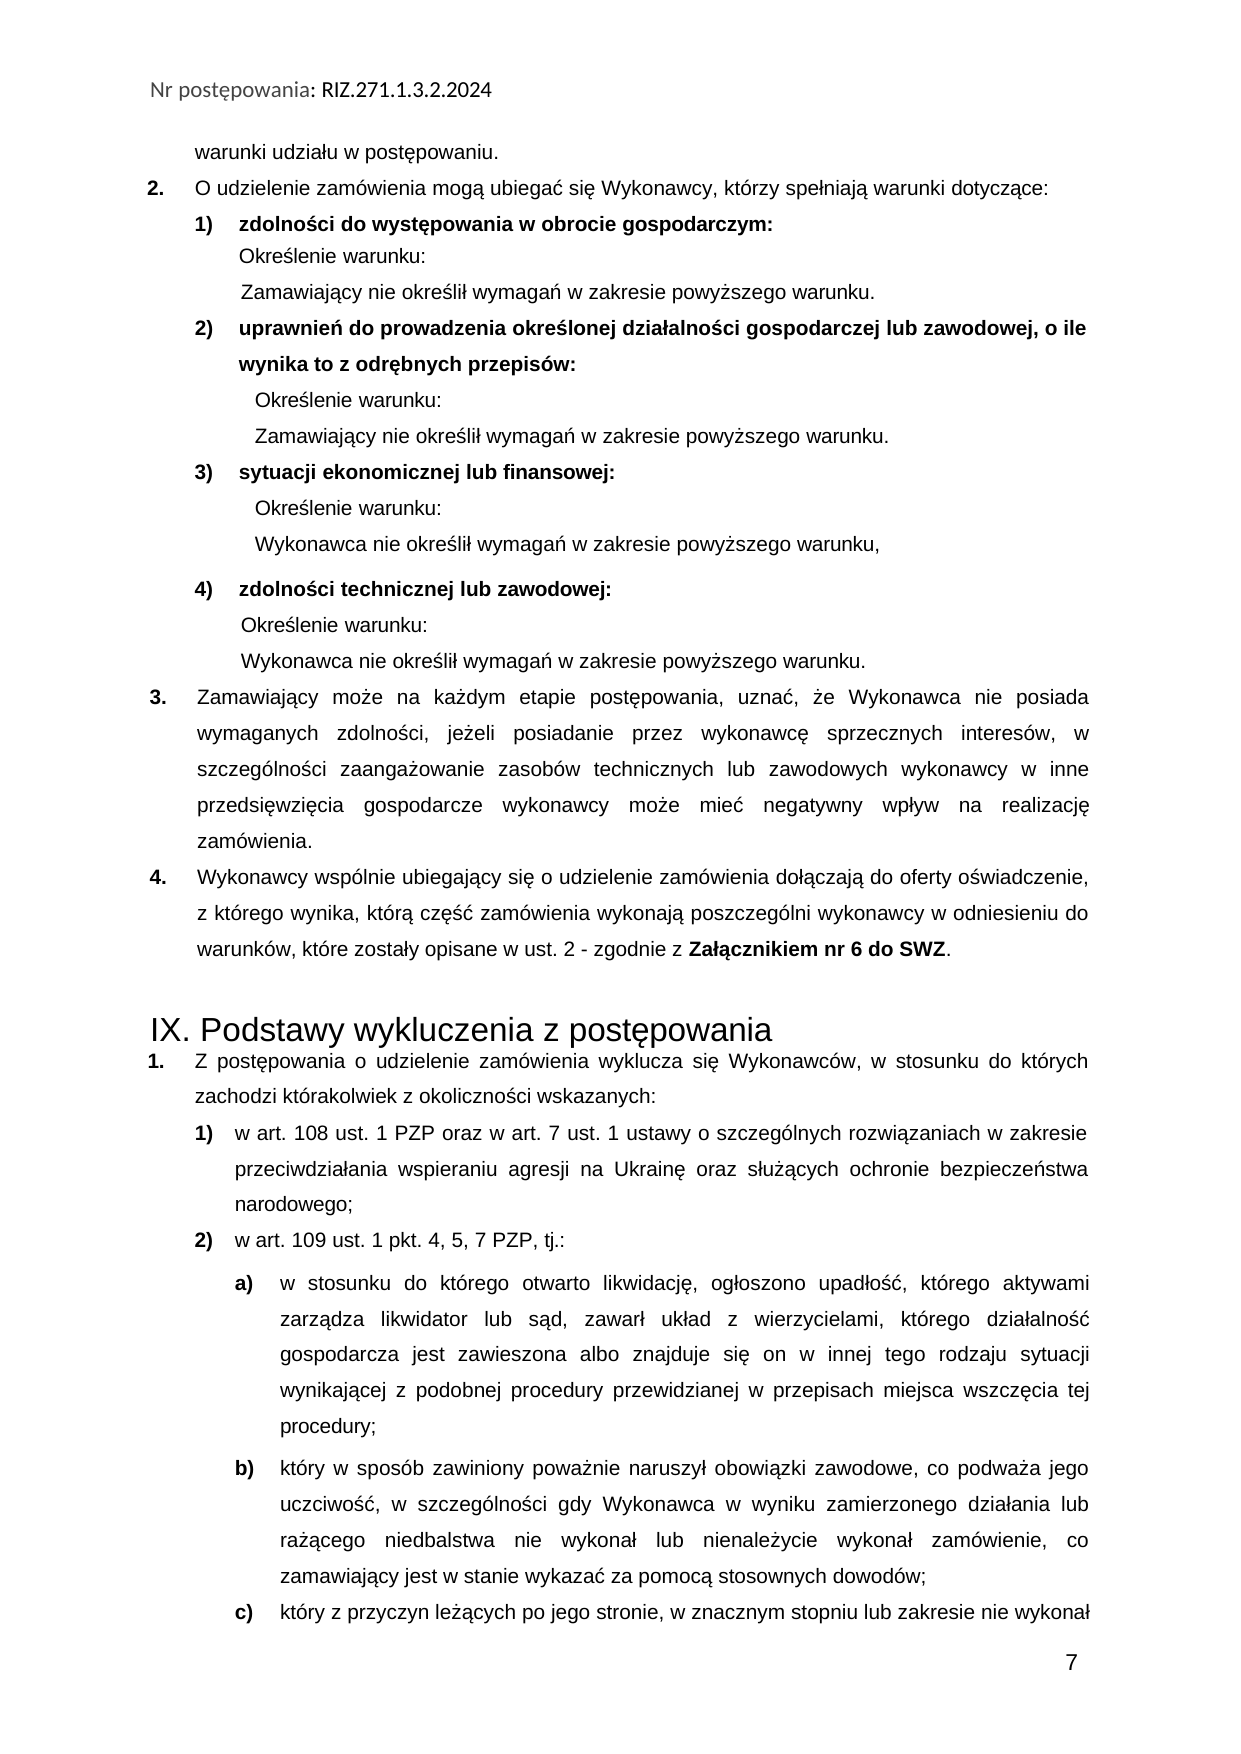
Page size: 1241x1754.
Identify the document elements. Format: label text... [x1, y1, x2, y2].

list Zamawiający może na każdym etapie postępowania, uznać, że Wykonawca nie posiada wymaganych zdolności, jeżeli posiadanie przez wykonawcę sprzecznych interesów, w szczególności zaangażowanie zasobów technicznych lub zawodowych wykonawcy w inne przedsięwzięcia gospodarcze wykonawcy może mieć negatywny wpływ na realizację zamówienia. [149, 685, 1090, 853]
text Wykonawca nie określił wymagań w zakresie powyższego warunku, [254, 532, 1103, 556]
subtitle Podstawy wykluczenia z postępowania [150, 1010, 1103, 1048]
text Określenie warunku: [239, 244, 1103, 268]
list O udzielenie zamówienia mogą ubiegać się Wykonawcy, którzy spełniają warunki dotyczące: [147, 176, 1103, 200]
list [147, 139, 1088, 163]
text Zamawiający nie określił wymagań w zakresie powyższego warunku. [241, 280, 1103, 304]
list Z postępowania o udzielenie zamówienia wyklucza się Wykonawców, w stosunku do których zachodzi którakolwiek z okoliczności wskazanych: [147, 1048, 1090, 1108]
subtitle zdolności technicznej lub zawodowej: [194, 577, 1103, 601]
text Określenie warunku: [241, 613, 1103, 637]
list w art. 109 ust. 1 pkt. 4, 5, 7 PZP, tj.: [194, 1228, 1103, 1252]
subtitle sytuacji ekonomicznej lub finansowej: [194, 459, 1103, 483]
text Wykonawca nie określił wymagań w zakresie powyższego warunku. [241, 649, 1103, 673]
text Określenie warunku: [254, 388, 1103, 412]
text Określenie warunku: [254, 496, 1103, 519]
list Wykonawcy wspólnie ubiegający się o udzielenie zamówienia dołączają do oferty oświadczenie, z którego wynika, którą część zamówienia wykonają poszczególni wykonawcy w odniesieniu do warunków, które zostały opisane w ust. 2 - zgodnie z Załącznikiem nr 6 do SWZ. [149, 865, 1090, 961]
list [234, 1600, 1090, 1624]
list w art. 108 ust. 1 PZP oraz w art. 7 ust. 1 ustawy o szczególnych rozwiązaniach w zakresie przeciwdziałania wspieraniu agresji na Ukrainę oraz służących ochronie bezpieczeństwa narodowego; [194, 1120, 1089, 1216]
subtitle zdolności do występowania w obrocie gospodarczym: [194, 211, 1103, 235]
subtitle uprawnień do prowadzenia określonej działalności gospodarczej lub zawodowej, o ile wynika to z odrębnych przepisów: [194, 316, 1087, 376]
list który w sposób zawiniony poważnie naruszył obowiązki zawodowe, co podważa jego uczciwość, w szczególności gdy Wykonawca w wyniku zamierzonego działania lub rażącego niedbalstwa nie wykonał lub nienależycie wykonał zamówienie, co zamawiający jest w stanie wykazać za pomocą stosownych dowodów; [234, 1456, 1089, 1588]
text Zamawiający nie określił wymagań w zakresie powyższego warunku. [254, 424, 1103, 448]
list w stosunku do którego otwarto likwidację, ogłoszono upadłość, którego aktywami zarządza likwidator lub sąd, zawarł układ z wierzycielami, którego działalność gospodarcza jest zawieszona albo znajduje się on w innej tego rodzaju sytuacji wynikającej z podobnej procedury przewidzianej w przepisach miejsca wszczęcia tej procedury; [234, 1270, 1091, 1438]
